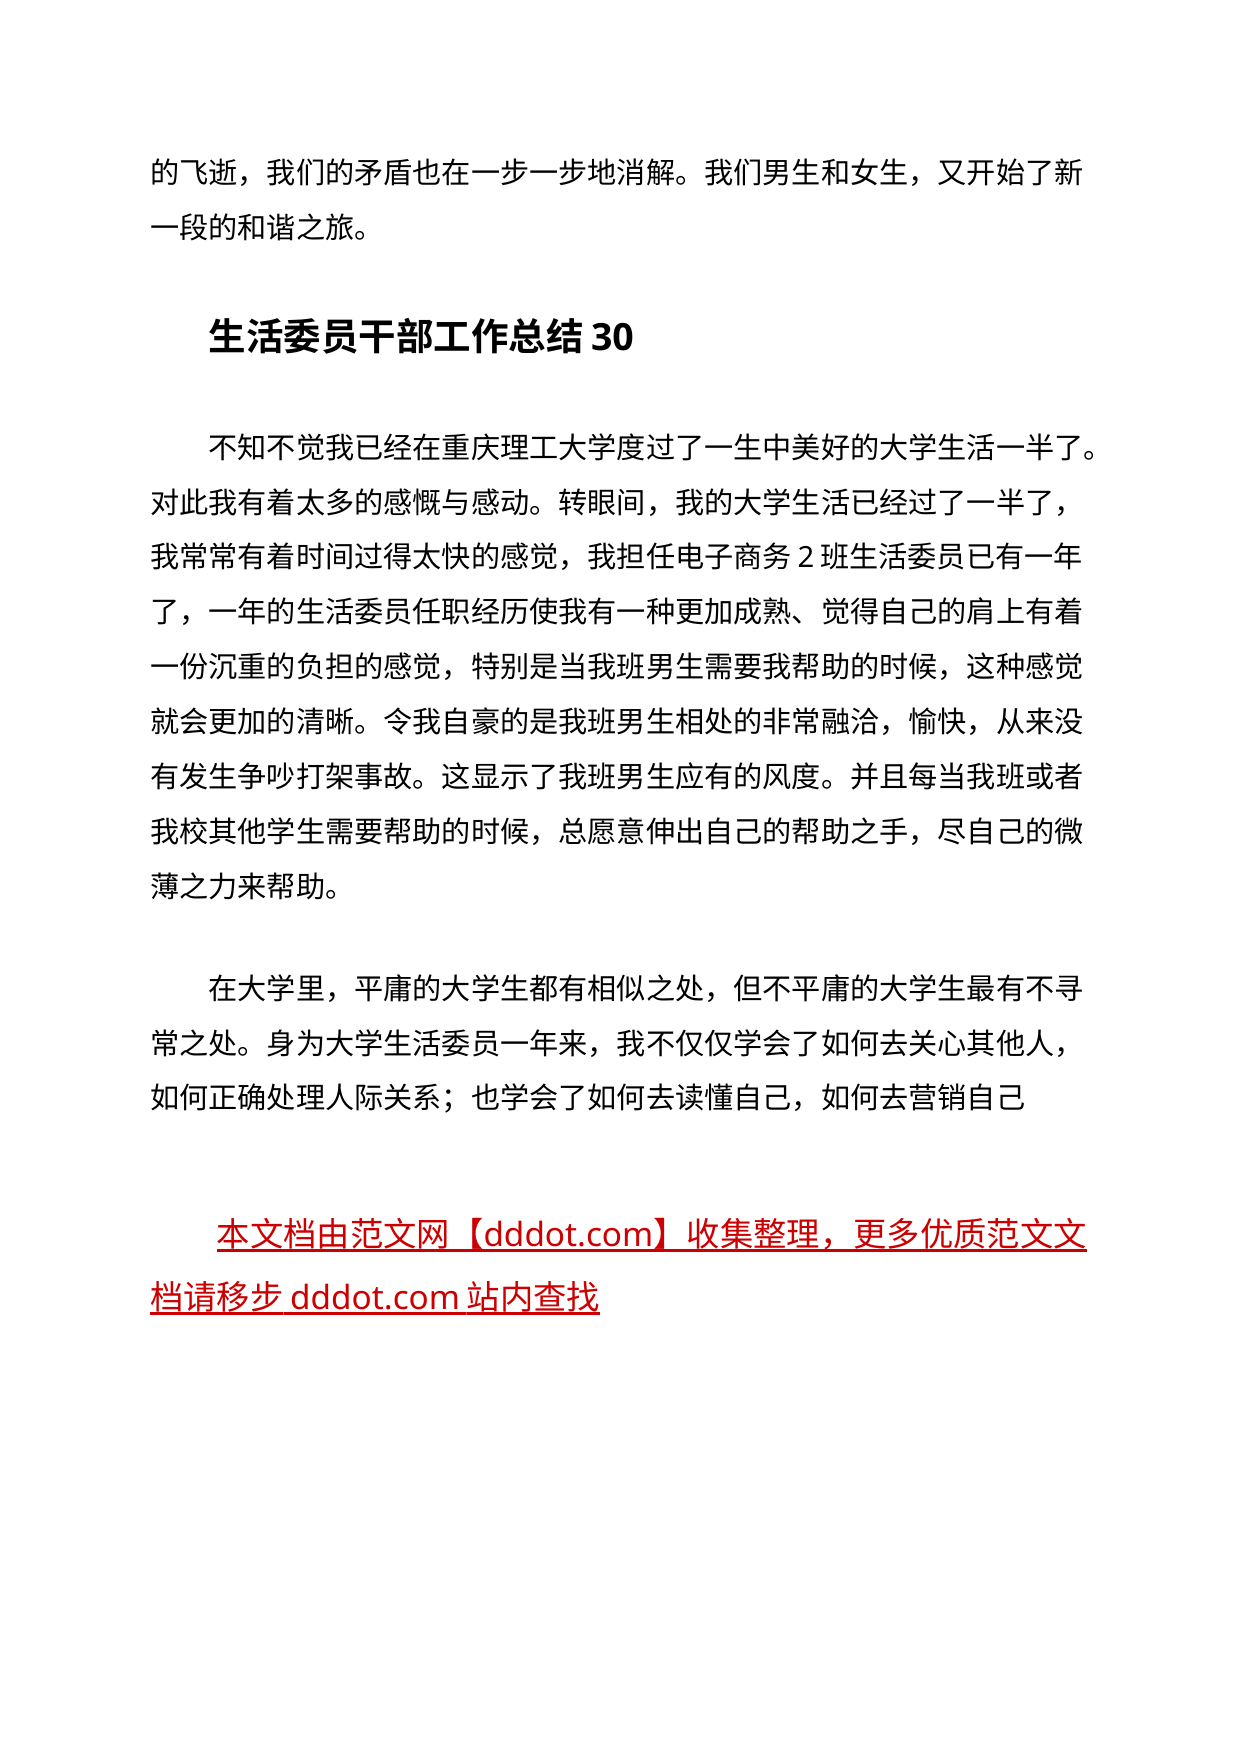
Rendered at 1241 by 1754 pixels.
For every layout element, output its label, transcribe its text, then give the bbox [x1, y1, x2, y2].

text 生活委员干部工作总结30 [150, 307, 1090, 361]
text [150, 150, 1090, 247]
text 本文档由范文网【dddot.com】收集整理，更多优质范文文档请移步dddot.com站内查找 [150, 1208, 1090, 1319]
text 在大学里，平庸的大学生都有相似之处，但不平庸的大学生最有不寻常之处。身为大学生活委员一年来，我不仅仅学会了如何去关心其他人，如何正确处理人际关系；也学会了如何去读懂自己，如何去营销自己 [150, 965, 1090, 1117]
text 不知不觉我已经在重庆理工大学度过了一生中美好的大学生活一半了。对此我有着太多的感慨与感动。转眼间，我的大学生活已经过了一半了，我常常有着时间过得太快的感觉，我担任电子商务2班生活委员已有一年了，一年的生活委员任职经历使我有一种更加成熟、觉得自己的肩上有着一份沉重的负担的感觉，特别是当我班男生需要我帮助的时候，这种感觉就会更加的清晰。令我自豪的是我班男生相处的非常融洽，愉快，从来没有发生争吵打架事故。这显示了我班男生应有的风度。并且每当我班或者我校其他学生需要帮助的时候，总愿意伸出自己的帮助之手，尽自己的微薄之力来帮助。 [150, 424, 1090, 906]
